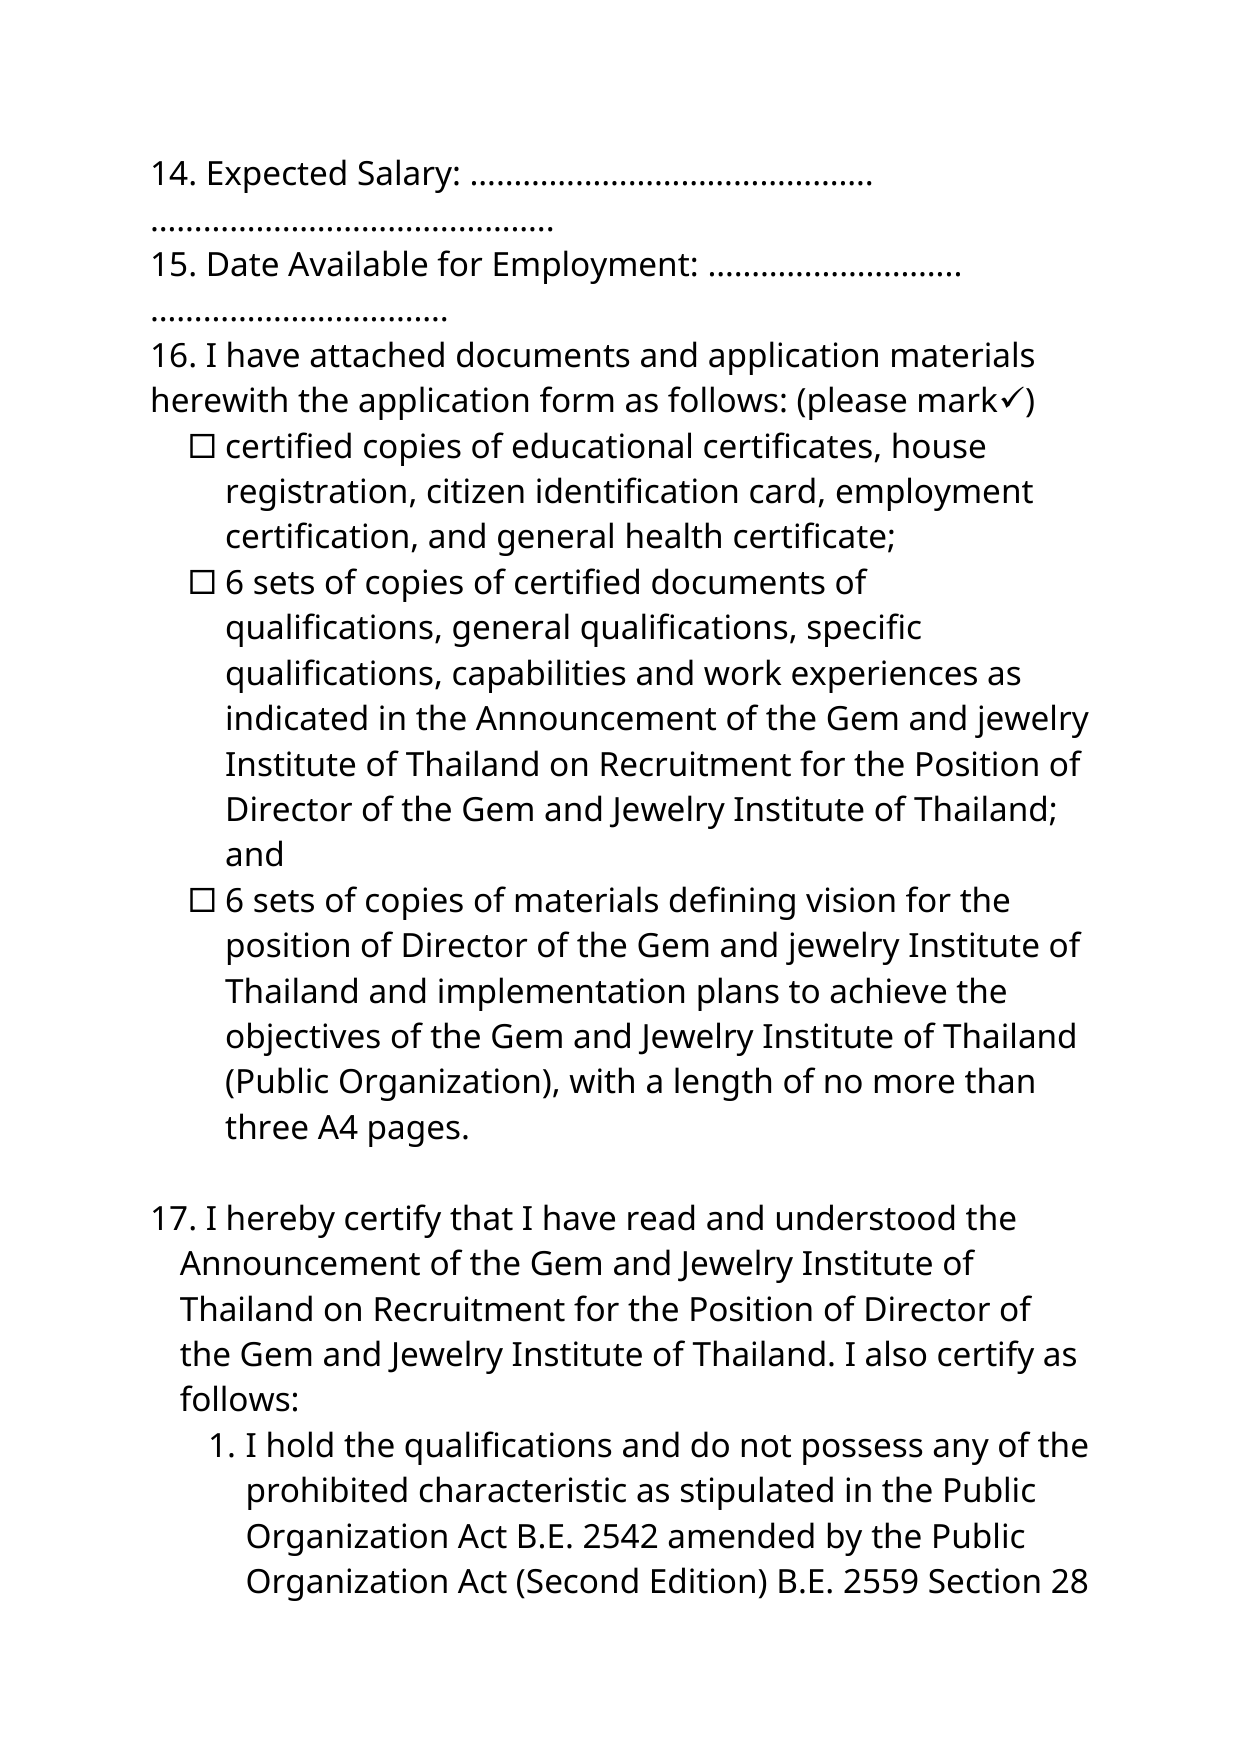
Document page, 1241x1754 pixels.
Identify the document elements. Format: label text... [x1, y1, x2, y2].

text 17. I hereby certify that I have read and understood the Announcement of the Gem and Jewelry Institute of Thailand on Recruitment for the Position of Director of the Gem and Jewelry Institute of Thailand. I also certify as follows: [150, 1194, 1090, 1422]
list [208, 1422, 1090, 1603]
list 6 sets of copies of certified documents of qualifications, general qualifications, specific qualifications, capabilities and work experiences as indicated in the Announcement of the Gem and jewelry Institute of Thailand on Recruitment for the Position of Director of the Gem and Jewelry Institute of Thailand; and [187, 559, 1090, 877]
text 14. Expected Salary: ……………………………………….……………………………..……….. [150, 150, 1090, 241]
list certified copies of educational certificates, house registration, citizen identification card, employment certification, and general health certificate; [187, 422, 1090, 559]
text 15. Date Available for Employment: ………………………..……………………………. [150, 241, 1090, 332]
text 16. I have attached documents and application materials herewith the application form as follows: (please mark) [150, 332, 1090, 422]
list 6 sets of copies of materials defining vision for the position of Director of the Gem and jewelry Institute of Thailand and implementation plans to achieve the objectives of the Gem and Jewelry Institute of Thailand (Public Organization), with a length of no more than three A4 pages. [187, 877, 1090, 1149]
